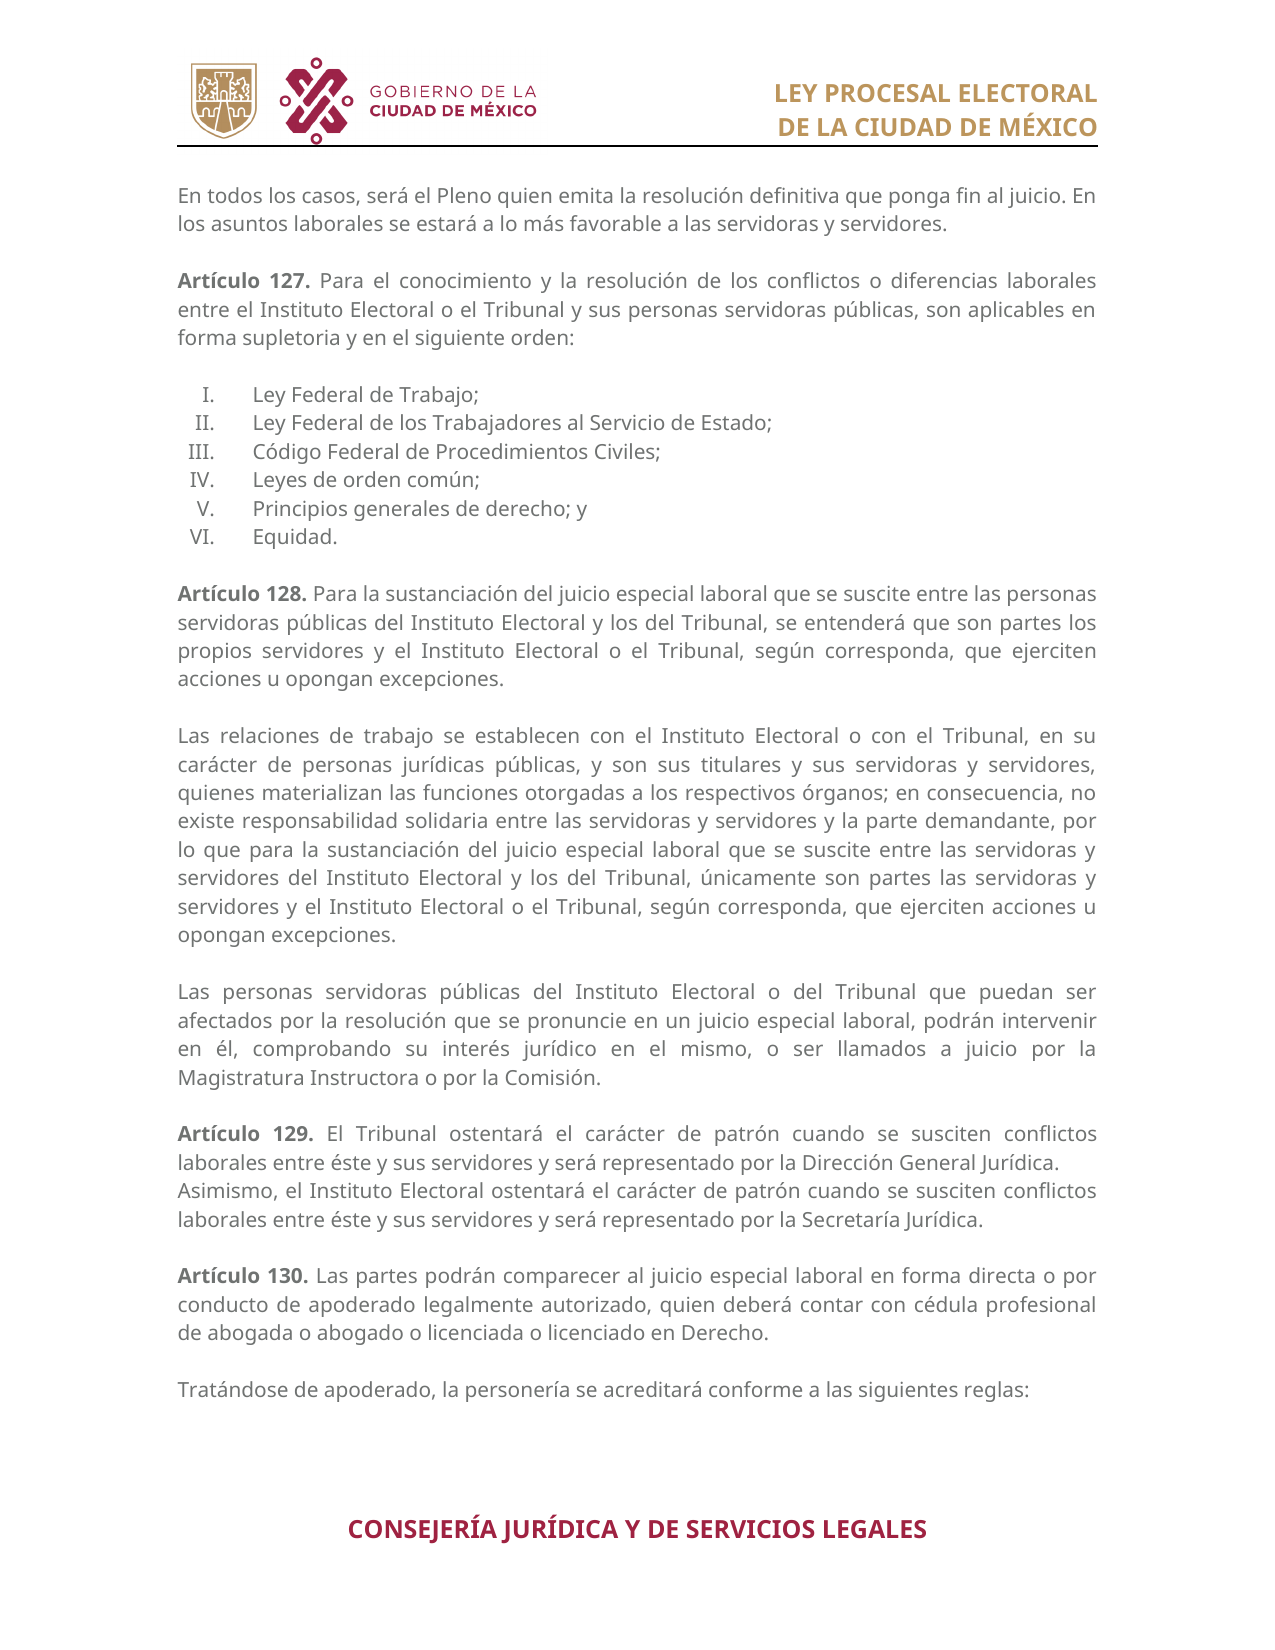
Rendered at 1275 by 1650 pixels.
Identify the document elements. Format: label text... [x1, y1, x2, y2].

picture [177, 48, 548, 145]
text Asimismo, el Instituto Electoral ostentará el carácter de patrón cuando se susciten conflictos laborales entre éste y sus servidores y será representado por la Secretaría Jurídica. [177, 1176, 1098, 1233]
list Código Federal de Procedimientos Civiles; [215, 437, 1098, 465]
text Las relaciones de trabajo se establecen con el Instituto Electoral o con el Tribunal, en su carácter de personas jurídicas públicas, y son sus titulares y sus servidoras y servidores, quienes materializan las funciones otorgadas a los respectivos órganos; en consecuencia, no existe responsabilidad solidaria entre las servidoras y servidores y la parte demandante, por lo que para la sustanciación del juicio especial laboral que se suscite entre las servidoras y servidores del Instituto Electoral y los del Tribunal, únicamente son partes las servidoras y servidores y el Instituto Electoral o el Tribunal, según corresponda, que ejerciten acciones u opongan excepciones. [177, 721, 1098, 949]
text Artículo 127. Para el conocimiento y la resolución de los conflictos o diferencias laborales entre el Instituto Electoral o el Tribunal y sus personas servidoras públicas, son aplicables en forma supletoria y en el siguiente orden: [177, 266, 1098, 352]
text En todos los casos, será el Pleno quien emita la resolución definitiva que ponga fin al juicio. En los asuntos laborales se estará a lo más favorable a las servidoras y servidores. [177, 181, 1098, 238]
text Las personas servidoras públicas del Instituto Electoral o del Tribunal que puedan ser afectados por la resolución que se pronuncie en un juicio especial laboral, podrán intervenir en él, comprobando su interés jurídico en el mismo, o ser llamados a juicio por la Magistratura Instructora o por la Comisión. [177, 977, 1098, 1091]
list Ley Federal de los Trabajadores al Servicio de Estado; [215, 408, 1098, 437]
list Leyes de orden común; [215, 465, 1098, 494]
text Artículo 130. Las partes podrán comparecer al juicio especial laboral en forma directa o por conducto de apoderado legalmente autorizado, quien deberá contar con cédula profesional de abogada o abogado o licenciada o licenciado en Derecho. [177, 1262, 1098, 1347]
picture [177, 147, 548, 155]
text Artículo 129. El Tribunal ostentará el carácter de patrón cuando se susciten conflictos laborales entre éste y sus servidores y será representado por la Dirección General Jurídica. [177, 1119, 1098, 1176]
list Equidad. [215, 522, 1098, 551]
list Ley Federal de Trabajo; [215, 380, 1098, 408]
list Principios generales de derecho; y [215, 494, 1098, 522]
text Artículo 128. Para la sustanciación del juicio especial laboral que se suscite entre las personas servidoras públicas del Instituto Electoral y los del Tribunal, se entenderá que son partes los propios servidores y el Instituto Electoral o el Tribunal, según corresponda, que ejerciten acciones u opongan excepciones. [177, 579, 1098, 693]
text Tratándose de apoderado, la personería se acreditará conforme a las siguientes reglas: [177, 1375, 1098, 1404]
